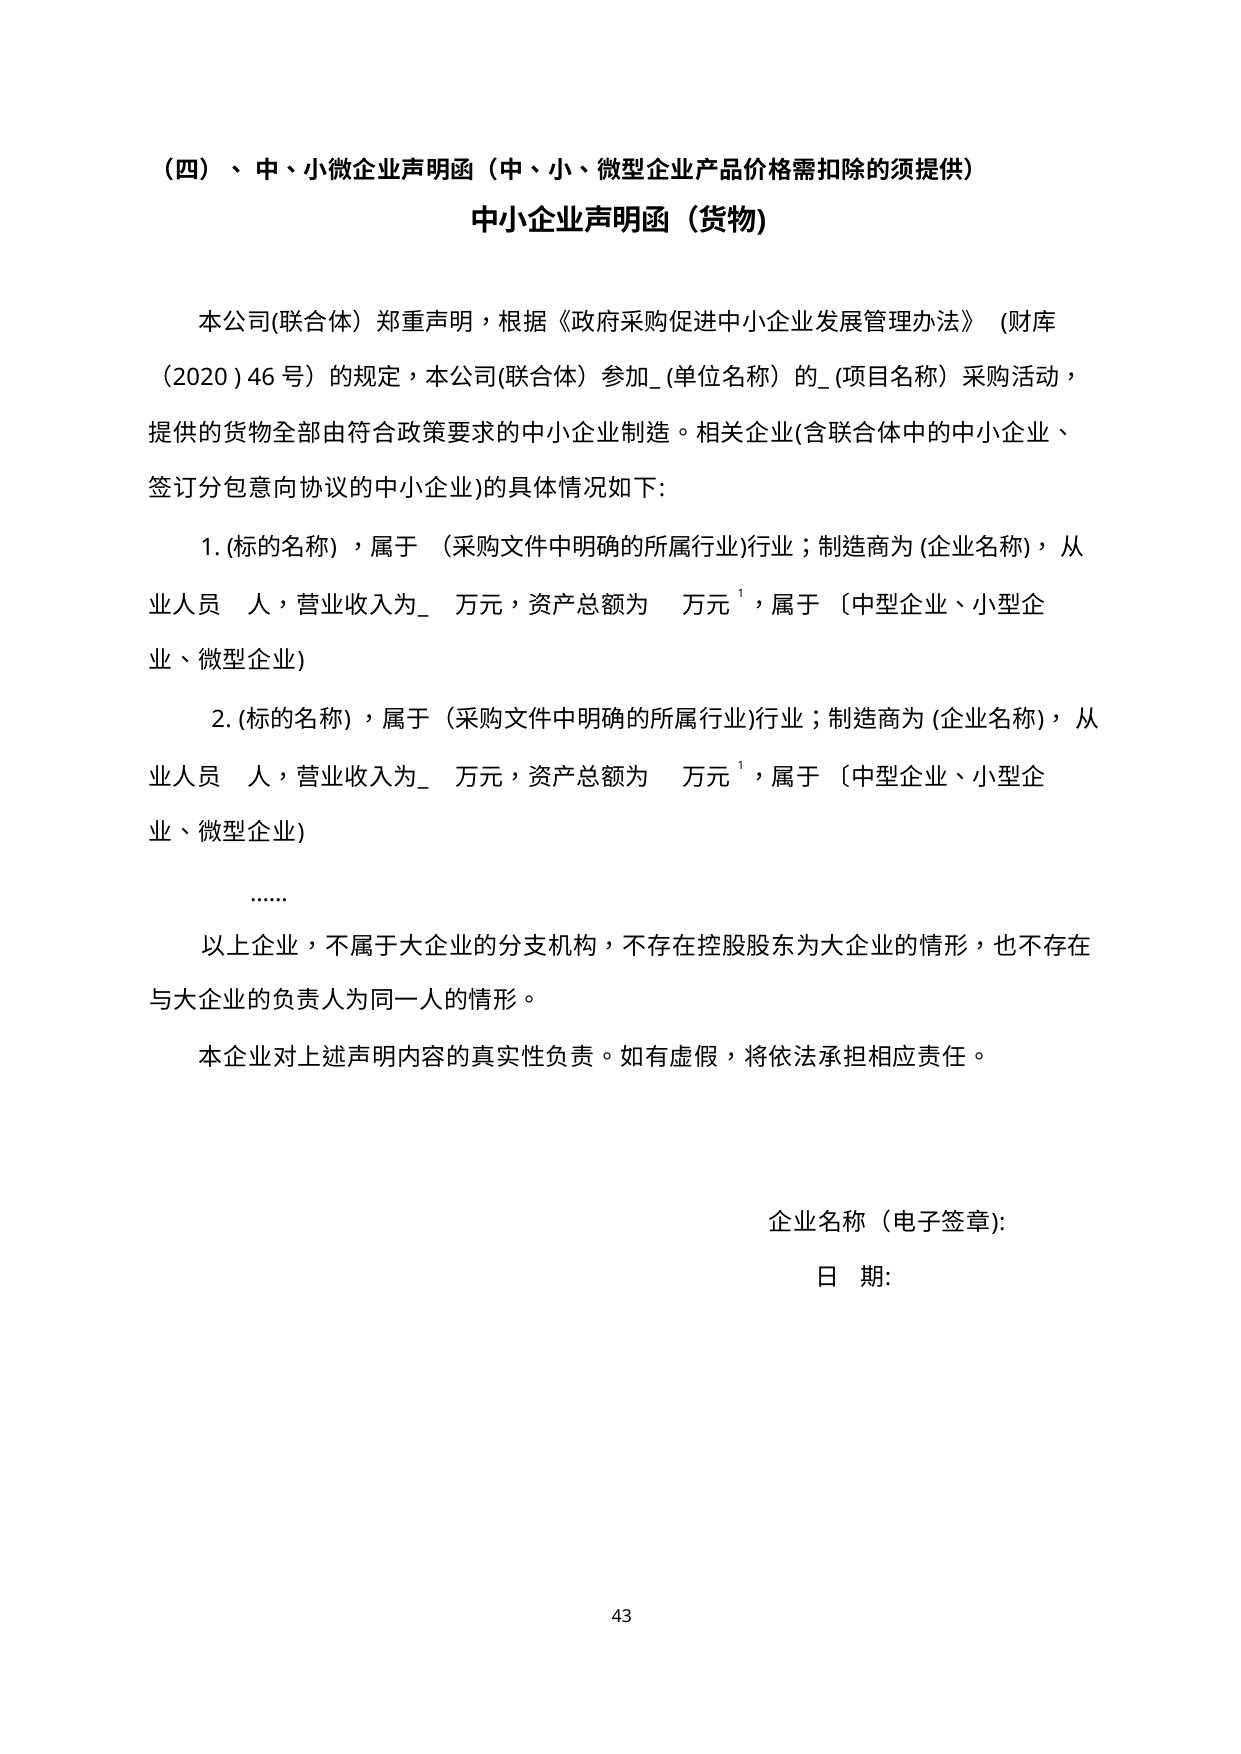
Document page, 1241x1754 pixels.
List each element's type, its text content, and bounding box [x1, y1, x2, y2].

text 本企业对上述声明内容的真实性负责。如有虚假，将依法承担相应责任。 [198, 1041, 1099, 1072]
text 中小企业声明函（货物) [470, 202, 1099, 238]
text 1. (标的名称) ，属于 （采购文件中明确的所属行业)行业；制造商为 (企业名称)， 从业人员 人，营业收入为_ 万元，资产总额为 万元 1 ，属于 〔中型企业、小型企 业、微型企业) [148, 530, 1099, 676]
text 企业名称（电子签章): 日 期: [769, 1205, 1017, 1292]
text 以上企业，不属于大企业的分支机构，不存在控股股东为大企业的情形，也不存在 与大企业的负责人为同一人的情形。 [149, 928, 1093, 1016]
text 2. (标的名称) ，属于（采购文件中明确的所属行业)行业；制造商为 (企业名称)， 从业人员 人，营业收入为_ 万元，资产总额为 万元 1 ，属于 〔中型企业、小型企 业、微型企业) [148, 702, 1099, 848]
text 本公司(联合体）郑重声明，根据《政府采购促进中小企业发展管理办法》 (财库 （2020 ) 46 号）的规定，本公司(联合体）参加_ (单位名称）的_ (项目名称）采购活动， 提供的货物全部由符合政策要求的中小企业制造。相关企业(含联合体中的中小企业、 签订分包意向协议的中小企业)的具体情况如下: [148, 305, 1099, 503]
text （四）、 中、小微企业声明函（中、小、微型企业产品价格需扣除的须提供） [151, 154, 1099, 185]
text …… [250, 874, 1099, 913]
